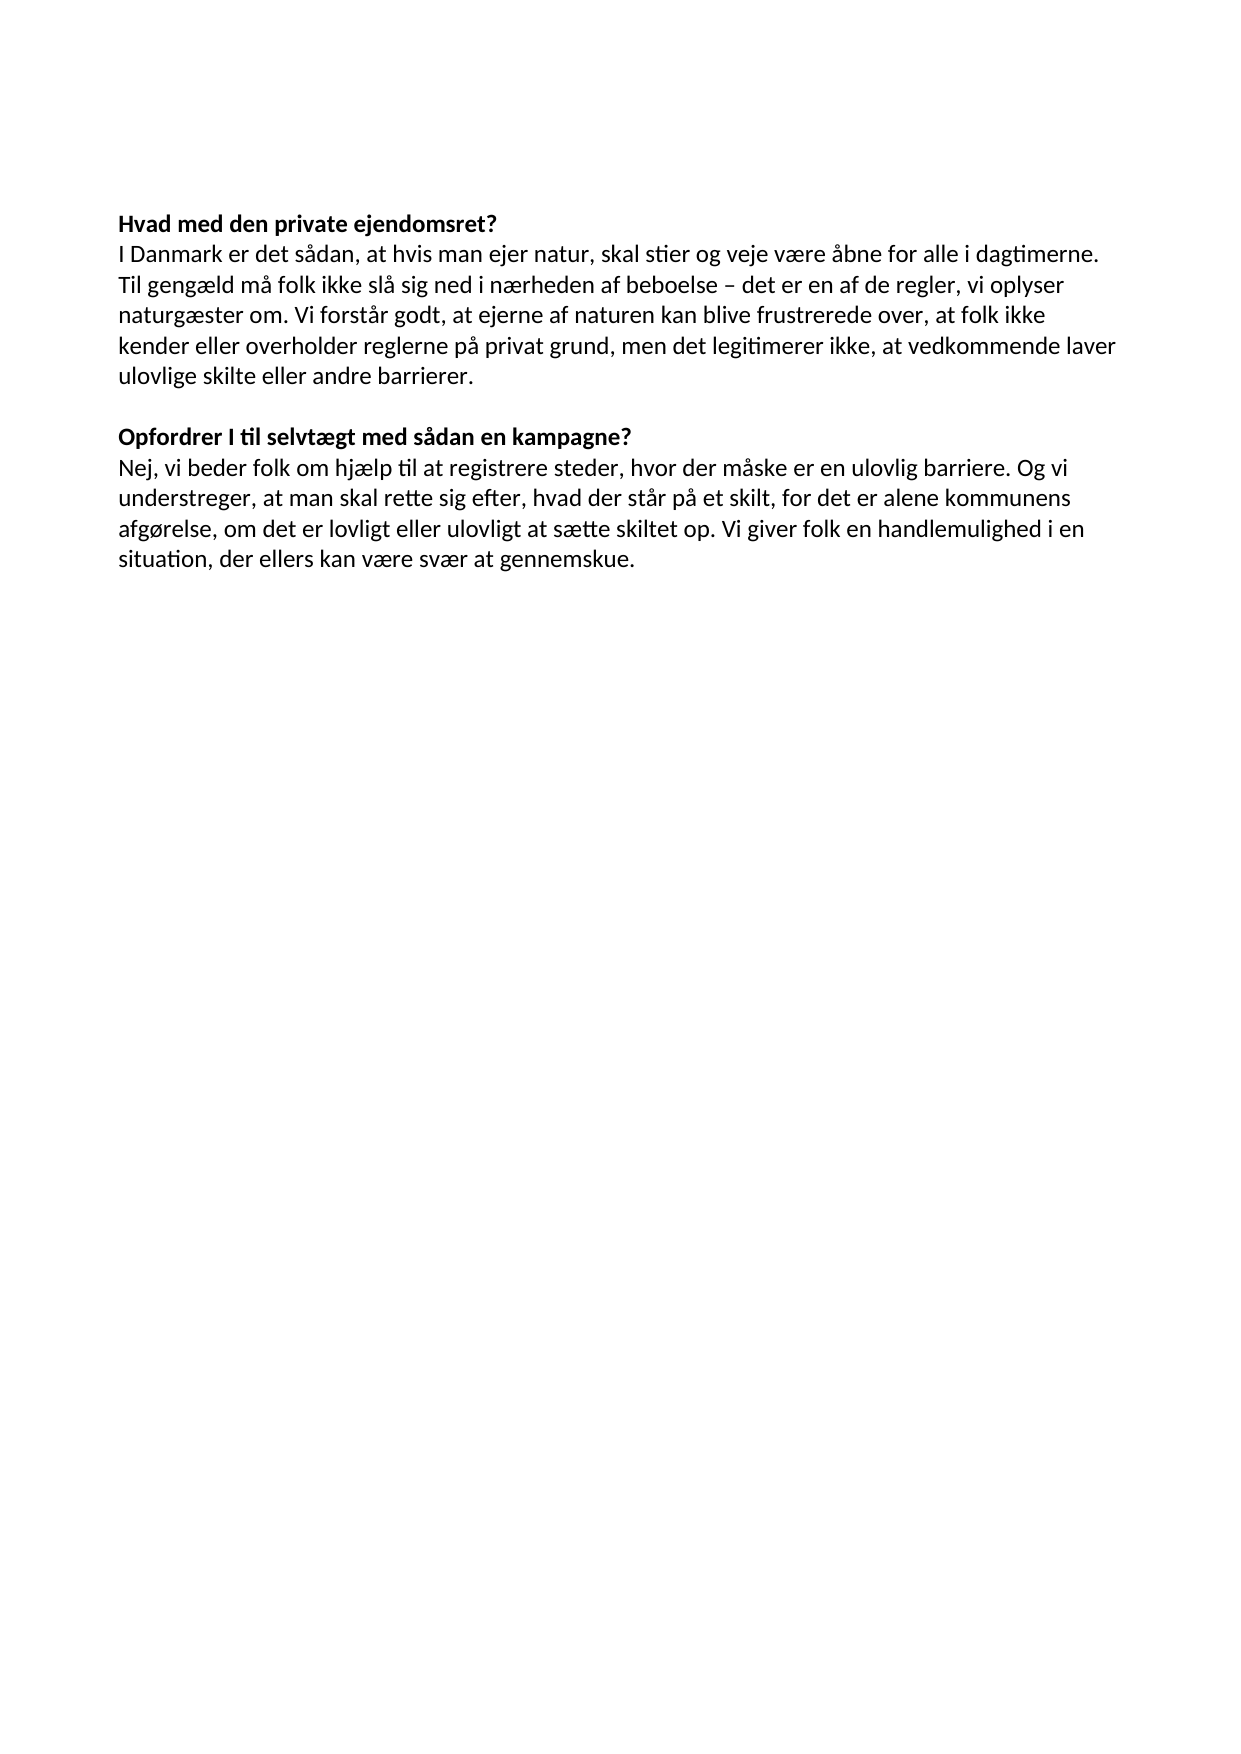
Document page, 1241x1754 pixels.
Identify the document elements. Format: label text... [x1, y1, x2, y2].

text Hvad med den private ejendomsret? [118, 208, 1122, 238]
text Opfordrer I til selvtægt med sådan en kampagne? [118, 421, 1122, 452]
text Nej, vi beder folk om hjælp til at registrere steder, hvor der måske er en ulovlig barriere. Og vi understreger, at man skal rette sig efter, hvad der står på et skilt, for det er alene kommunens afgørelse, om det er lovligt eller ulovligt at sætte skiltet op. Vi giver folk en handlemulighed i en situation, der ellers kan være svær at gennemskue. [118, 452, 1122, 574]
text I Danmark er det sådan, at hvis man ejer natur, skal stier og veje være åbne for alle i dagtimerne. Til gengæld må folk ikke slå sig ned i nærheden af beboelse – det er en af de regler, vi oplyser naturgæster om. Vi forstår godt, at ejerne af naturen kan blive frustrerede over, at folk ikke kender eller overholder reglerne på privat grund, men det legitimerer ikke, at vedkommende laver ulovlige skilte eller andre barrierer. [118, 238, 1122, 391]
